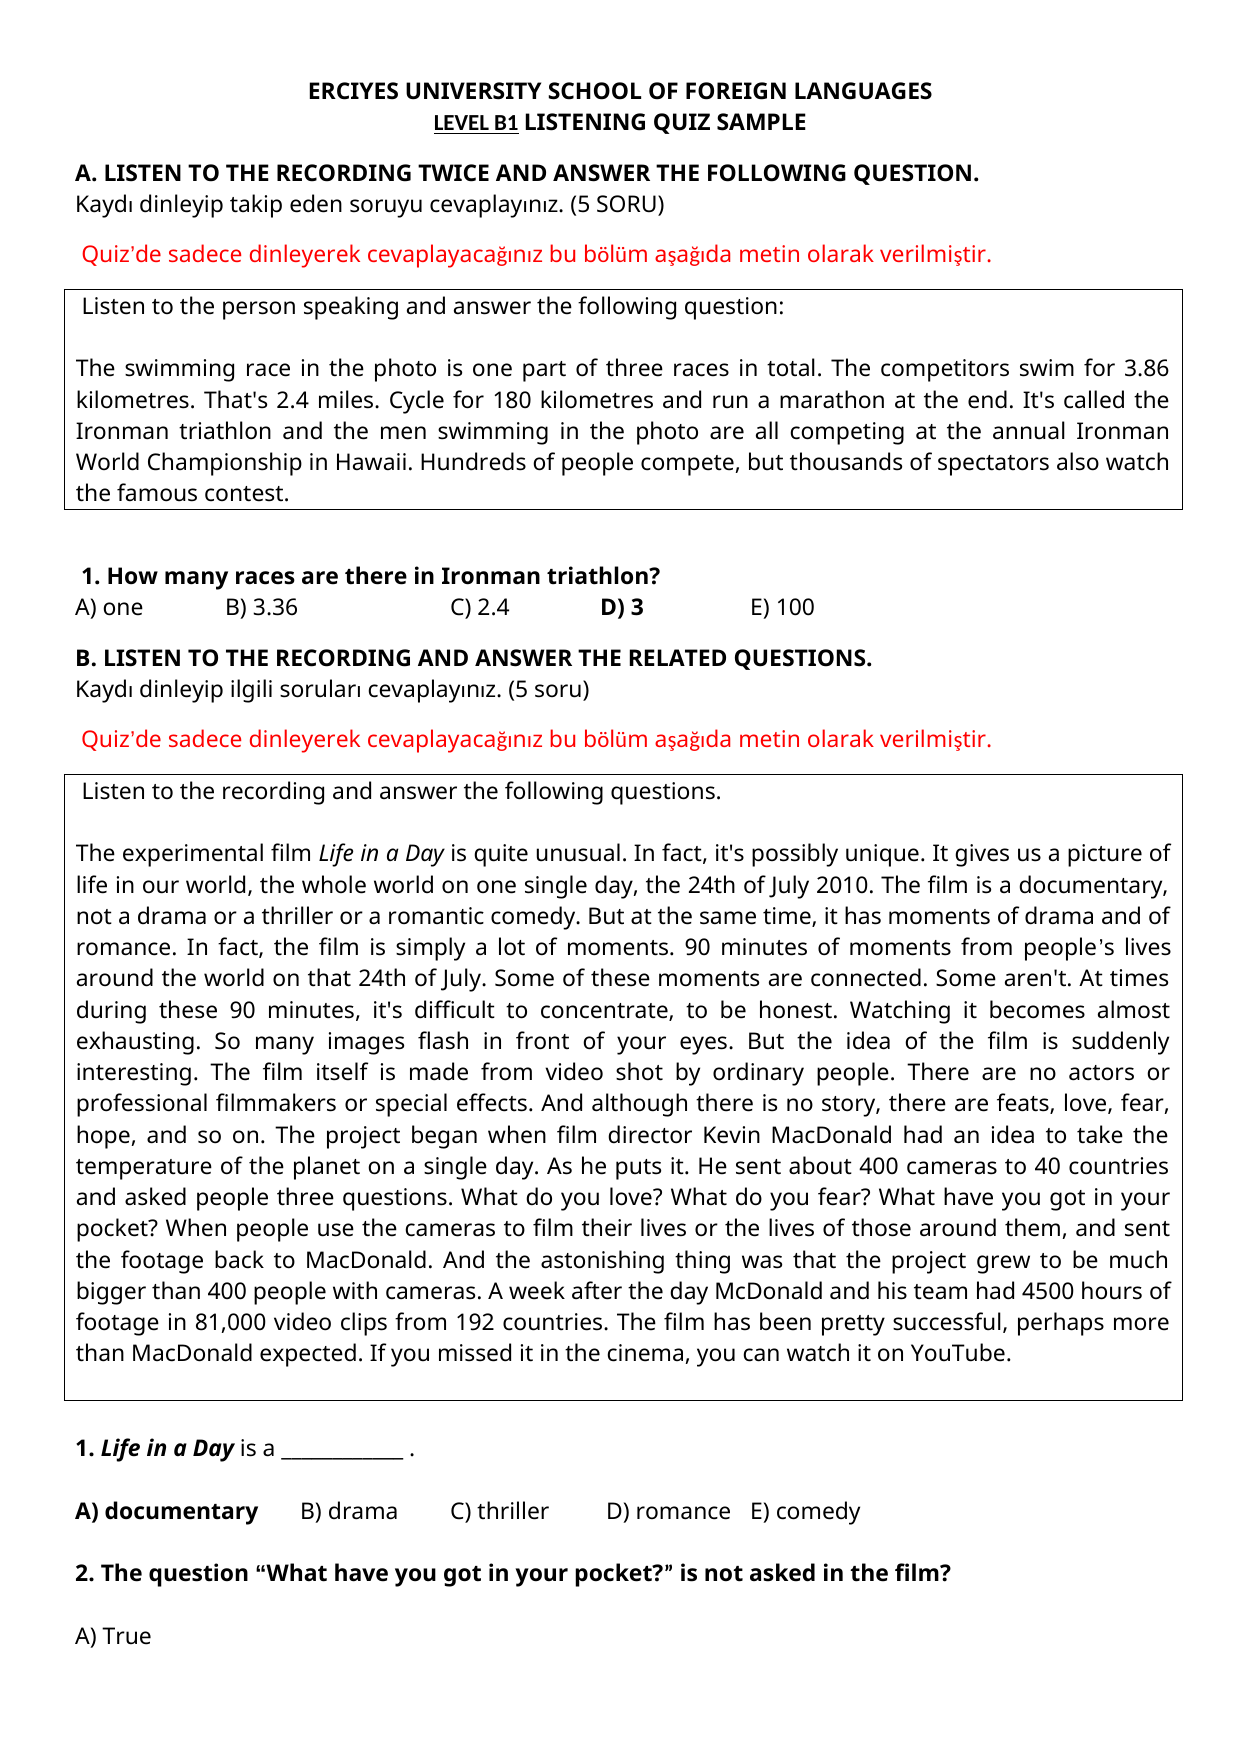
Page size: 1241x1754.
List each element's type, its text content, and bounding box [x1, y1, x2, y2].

text A) documentary B) drama C) thriller D) romance E) comedy [75, 1494, 1165, 1526]
table_header Listen to the recording and answer the following questions. The experimental film Life in a Day is quite unusual. In fact, it's possibly unique. It gives us a picture of life in our world, the whole world on one single day, the 24th of July 2010. The film is a documentary, not a drama or a thriller or a romantic comedy. But at the same time, it has moments of drama and of romance. In fact, the film is simply a lot of moments. 90 minutes of moments from people’s lives around the world on that 24th of July. Some of these moments are connected. Some aren't. At times during these 90 minutes, it's difficult to concentrate, to be honest. Watching it becomes almost exhausting. So many images flash in front of your eyes. But the idea of the film is suddenly interesting. The film itself is made from video shot by ordinary people. There are no actors or professional filmmakers or special effects. And although there is no story, there are feats, love, fear, hope, and so on. The project began when film director Kevin MacDonald had an idea to take the temperature of the planet on a single day. As he puts it. He sent about 400 cameras to 40 countries and asked people three questions. What do you love? What do you fear? What have you got in your pocket? When people use the cameras to film their lives or the lives of those around them, and sent the footage back to MacDonald. And the astonishing thing was that the project grew to be much bigger than 400 people with cameras. A week after the day McDonald and his team had 4500 hours of footage in 81,000 video clips from 192 countries. The film has been pretty successful, perhaps more than MacDonald expected. If you missed it in the cinema, you can watch it on YouTube. [65, 775, 1182, 1400]
text 1. How many races are there in Ironman triathlon? [75, 560, 1165, 591]
text Kaydı dinleyip takip eden soruyu cevaplayınız. (5 SORU) [75, 188, 1165, 219]
text 2. The question “What have you got in your pocket?” is not asked in the film? [75, 1557, 1165, 1588]
text A) one B) 3.36 C) 2.4 D) 3 E) 100 [75, 591, 1165, 622]
text Quiz’de sadece dinleyerek cevaplayacağınız bu bölüm aşağıda metin olarak verilmiştir. [75, 723, 1165, 754]
text LEVEL B1 LISTENING QUIZ SAMPLE [75, 106, 1165, 137]
text ERCIYES UNIVERSITY SCHOOL OF FOREIGN LANGUAGES [75, 75, 1165, 106]
table_header Listen to the person speaking and answer the following question: The swimming race in the photo is one part of three races in total. The competitors swim for 3.86 kilometres. That's 2.4 miles. Cycle for 180 kilometres and run a marathon at the end. It's called the Ironman triathlon and the men swimming in the photo are all competing at the annual Ironman World Championship in Hawaii. Hundreds of people compete, but thousands of spectators also watch the famous contest. [65, 290, 1182, 508]
text Kaydı dinleyip ilgili soruları cevaplayınız. (5 soru) [75, 673, 1165, 704]
text B. LISTEN TO THE RECORDING AND ANSWER THE RELATED QUESTIONS. [75, 642, 1165, 673]
text A. LISTEN TO THE RECORDING TWICE AND ANSWER THE FOLLOWING QUESTION. [75, 157, 1165, 188]
text Quiz’de sadece dinleyerek cevaplayacağınız bu bölüm aşağıda metin olarak verilmiştir. [75, 238, 1165, 269]
text 1. Life in a Day is a ____________ . [75, 1432, 1165, 1463]
text A) True [75, 1619, 1165, 1651]
